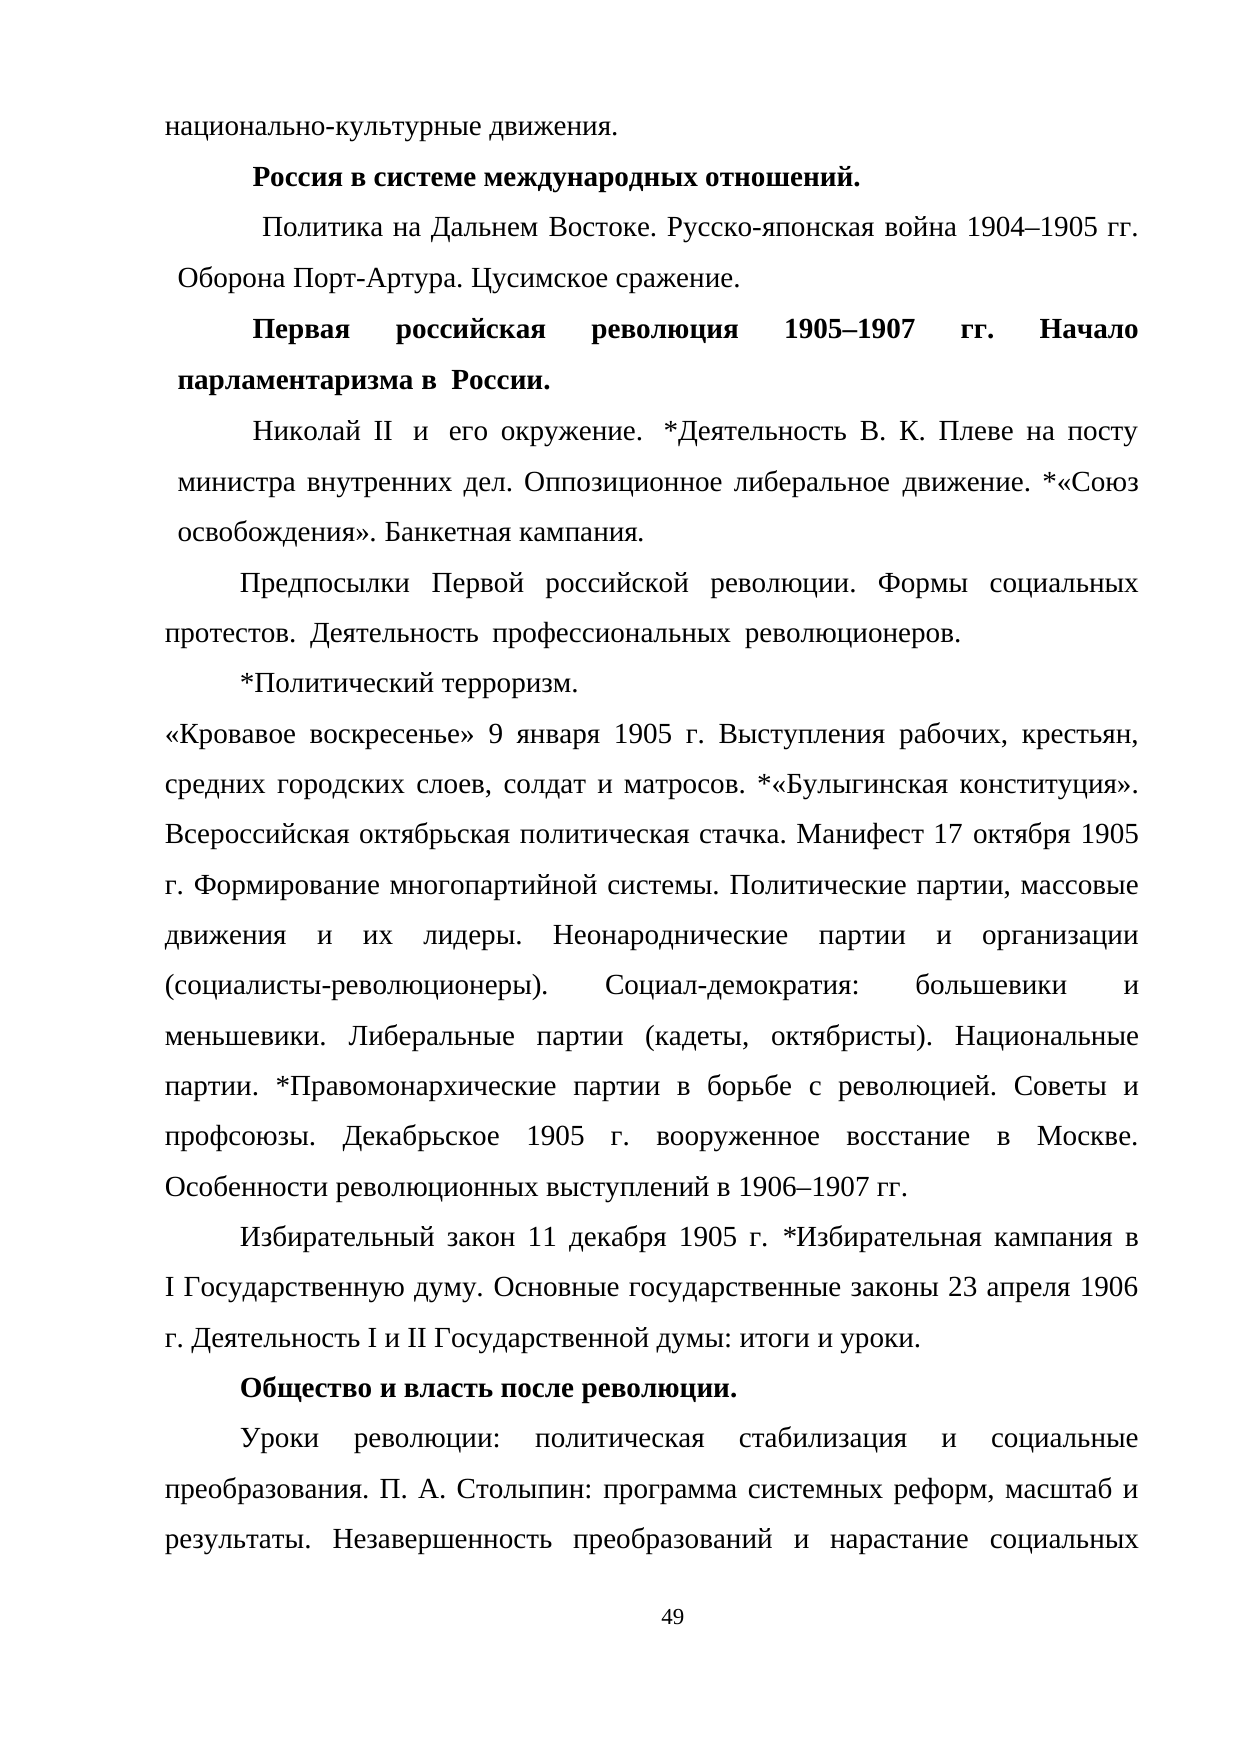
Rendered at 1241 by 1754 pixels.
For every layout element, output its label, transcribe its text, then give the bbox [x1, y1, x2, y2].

text Первая российская революция 1905–1907 гг. Начало парламентаризма в России. [177, 312, 1139, 395]
text Предпосылки Первой российской революции. Формы социальных протестов. Деятельность профессиональных революционеров. [164, 565, 1139, 648]
text Политика на Дальнем Востоке. Русско-японская война 1904–1905 гг. Оборона Порт-Артура. Цусимское сражение. [177, 209, 1139, 293]
text Россия в системе международных отношений. [177, 159, 1139, 192]
text Общество и власть после революции. [164, 1370, 1139, 1404]
text Избирательный закон 11 декабря 1905 г. *Избирательная кампания в I Государственную думу. Основные государственные законы 23 апреля 1906 г. Деятельность I и II Государственной думы: итоги и уроки. [164, 1219, 1139, 1353]
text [164, 1421, 1139, 1555]
text *Политический терроризм. [164, 665, 1139, 699]
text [164, 108, 1139, 142]
text Николай II и его окружение. *Деятельность В. К. Плеве на посту министра внутренних дел. Оппозиционное либеральное движение. *«Союз освобождения». Банкетная кампания. [177, 413, 1139, 548]
text «Кровавое воскресенье» 9 января 1905 г. Выступления рабочих, крестьян, средних городских слоев, солдат и матросов. *«Булыгинская конституция». Всероссийская октябрьская политическая стачка. Манифест 17 октября 1905 г. Формирование многопартийной системы. Политические партии, массовые движения и их лидеры. Неонароднические партии и организации (социалисты-революционеры). Социал-демократия: большевики и меньшевики. Либеральные партии (кадеты, октябристы). Национальные партии. *Правомонархические партии в борьбе с революцией. Советы и профсоюзы. Декабрьское 1905 г. вооруженное восстание в Москве. Особенности революционных выступлений в 1906–1907 гг. [164, 716, 1139, 1202]
